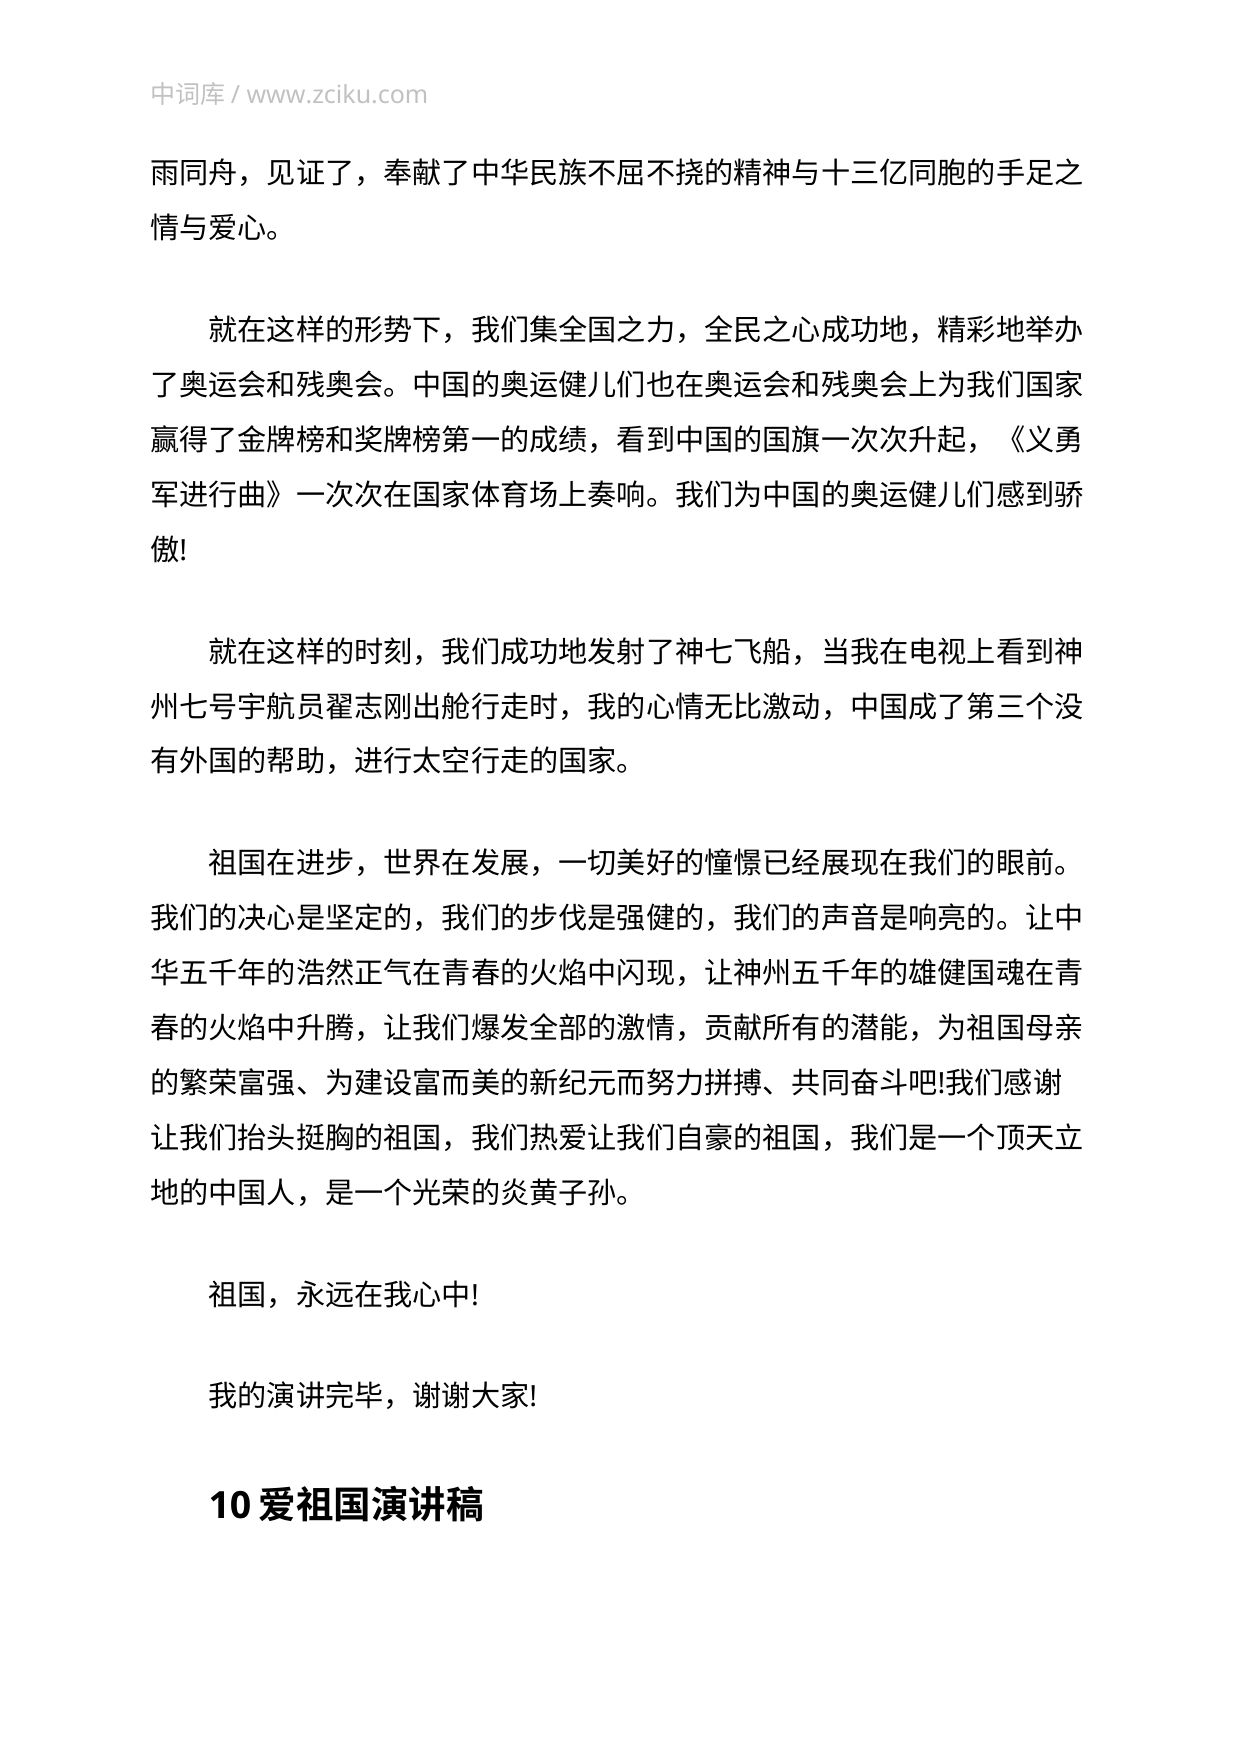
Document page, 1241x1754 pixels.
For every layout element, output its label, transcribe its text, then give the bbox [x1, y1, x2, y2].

text 祖国，永远在我心中! [150, 1271, 1090, 1313]
text 就在这样的形势下，我们集全国之力，全民之心成功地，精彩地举办了奥运会和残奥会。中国的奥运健儿们也在奥运会和残奥会上为我们国家赢得了金牌榜和奖牌榜第一的成绩，看到中国的国旗一次次升起，《义勇军进行曲》一次次在国家体育场上奏响。我们为中国的奥运健儿们感到骄傲! [150, 307, 1090, 569]
text 我的演讲完毕，谢谢大家! [150, 1373, 1090, 1415]
text 10爱祖国演讲稿 [150, 1475, 1090, 1529]
text 就在这样的时刻，我们成功地发射了神七飞船，当我在电视上看到神州七号宇航员翟志刚出舱行走时，我的心情无比激动，中国成了第三个没有外国的帮助，进行太空行走的国家。 [150, 628, 1090, 780]
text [150, 150, 1090, 247]
text 祖国在进步，世界在发展，一切美好的憧憬已经展现在我们的眼前。我们的决心是坚定的，我们的步伐是强健的，我们的声音是响亮的。让中华五千年的浩然正气在青春的火焰中闪现，让神州五千年的雄健国魂在青春的火焰中升腾，让我们爆发全部的激情，贡献所有的潜能，为祖国母亲的繁荣富强、为建设富而美的新纪元而努力拼搏、共同奋斗吧!我们感谢让我们抬头挺胸的祖国，我们热爱让我们自豪的祖国，我们是一个顶天立地的中国人，是一个光荣的炎黄子孙。 [150, 840, 1090, 1212]
